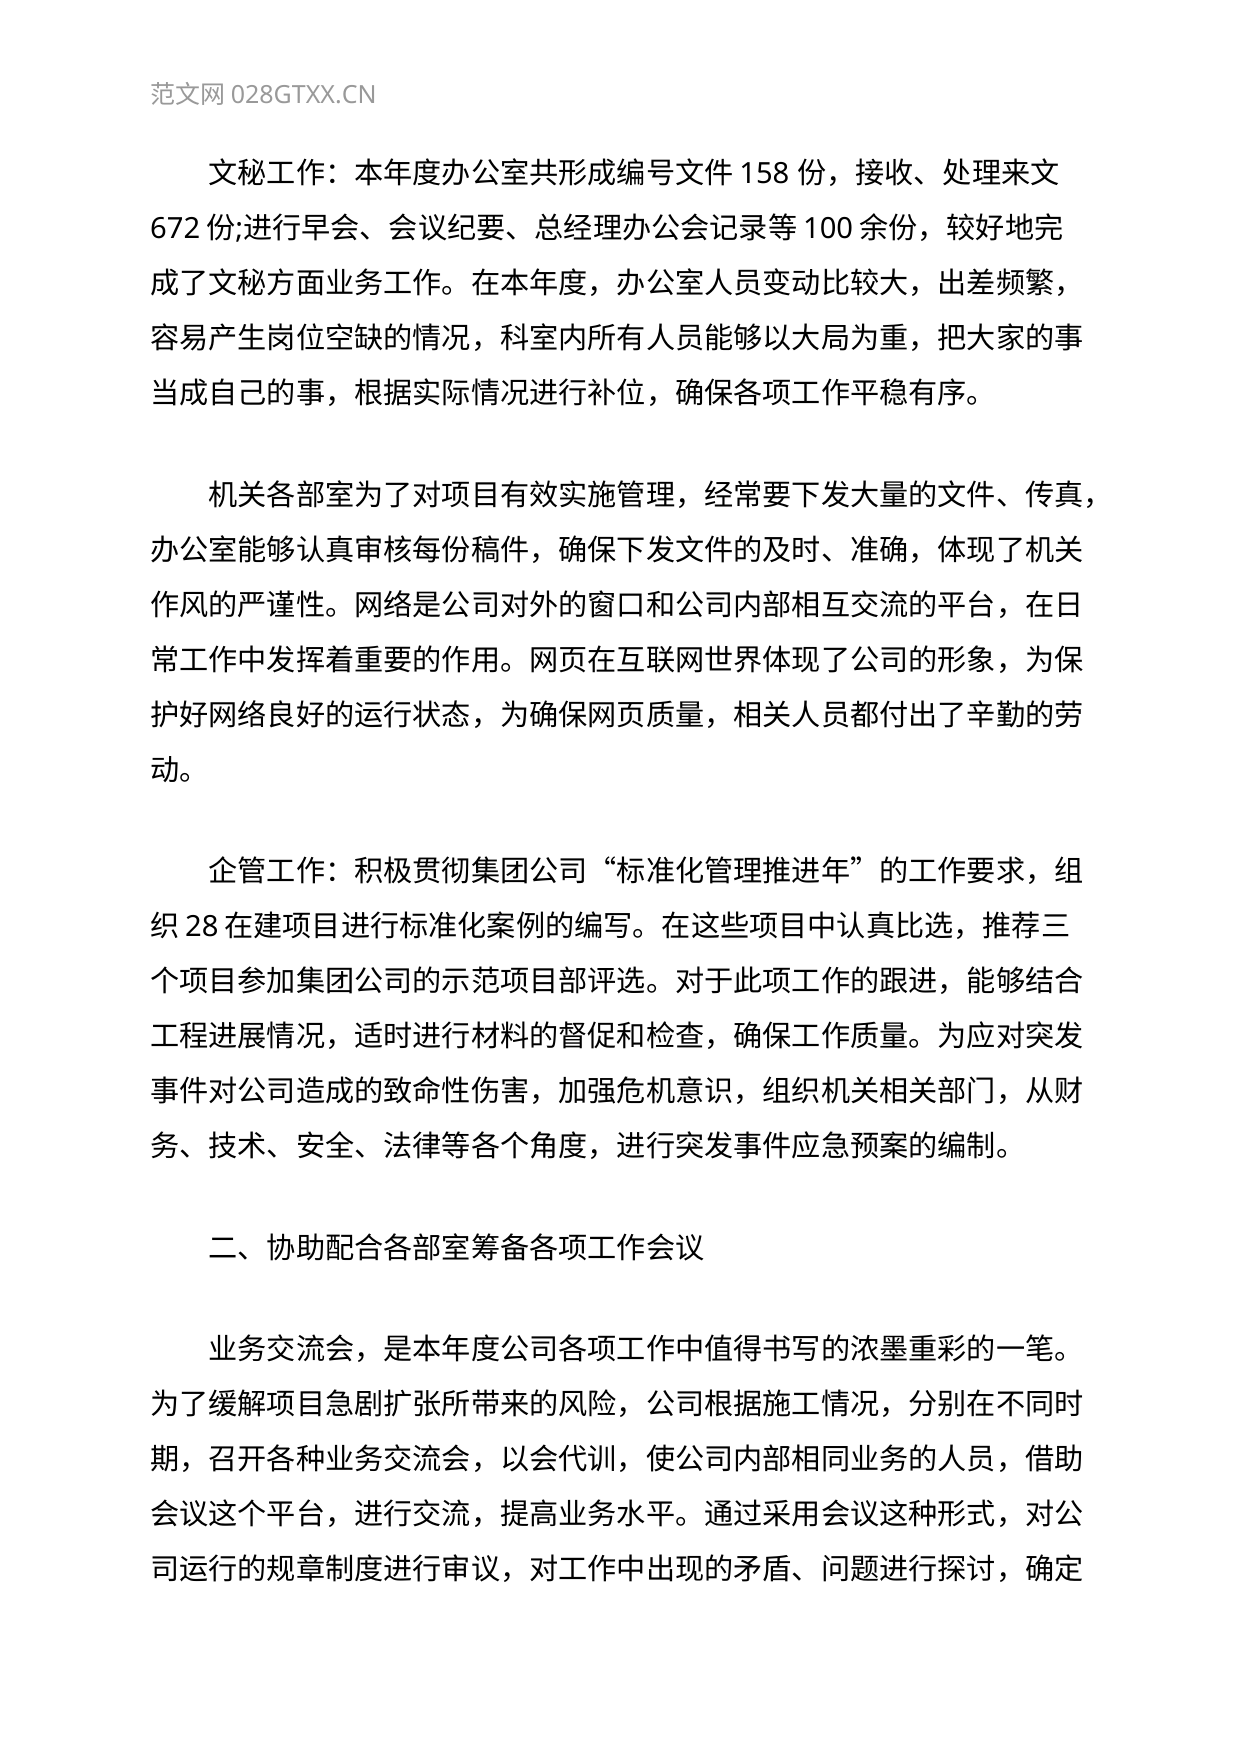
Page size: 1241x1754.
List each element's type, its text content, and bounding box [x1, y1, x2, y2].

text 企管工作：积极贯彻集团公司“标准化管理推进年”的工作要求，组织28在建项目进行标准化案例的编写。在这些项目中认真比选，推荐三个项目参加集团公司的示范项目部评选。对于此项工作的跟进，能够结合工程进展情况，适时进行材料的督促和检查，确保工作质量。为应对突发事件对公司造成的致命性伤害，加强危机意识，组织机关相关部门，从财务、技术、安全、法律等各个角度，进行突发事件应急预案的编制。 [150, 848, 1090, 1165]
text 机关各部室为了对项目有效实施管理，经常要下发大量的文件、传真，办公室能够认真审核每份稿件，确保下发文件的及时、准确，体现了机关作风的严谨性。网络是公司对外的窗口和公司内部相互交流的平台，在日常工作中发挥着重要的作用。网页在互联网世界体现了公司的形象，为保护好网络良好的运行状态，为确保网页质量，相关人员都付出了辛勤的劳动。 [150, 472, 1090, 788]
text 文秘工作：本年度办公室共形成编号文件158 份，接收、处理来文672份;进行早会、会议纪要、总经理办公会记录等100余份，较好地完成了文秘方面业务工作。在本年度，办公室人员变动比较大，出差频繁，容易产生岗位空缺的情况，科室内所有人员能够以大局为重，把大家的事当成自己的事，根据实际情况进行补位，确保各项工作平稳有序。 [150, 150, 1090, 412]
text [150, 1326, 1090, 1588]
text 二、协助配合各部室筹备各项工作会议 [150, 1224, 1090, 1266]
